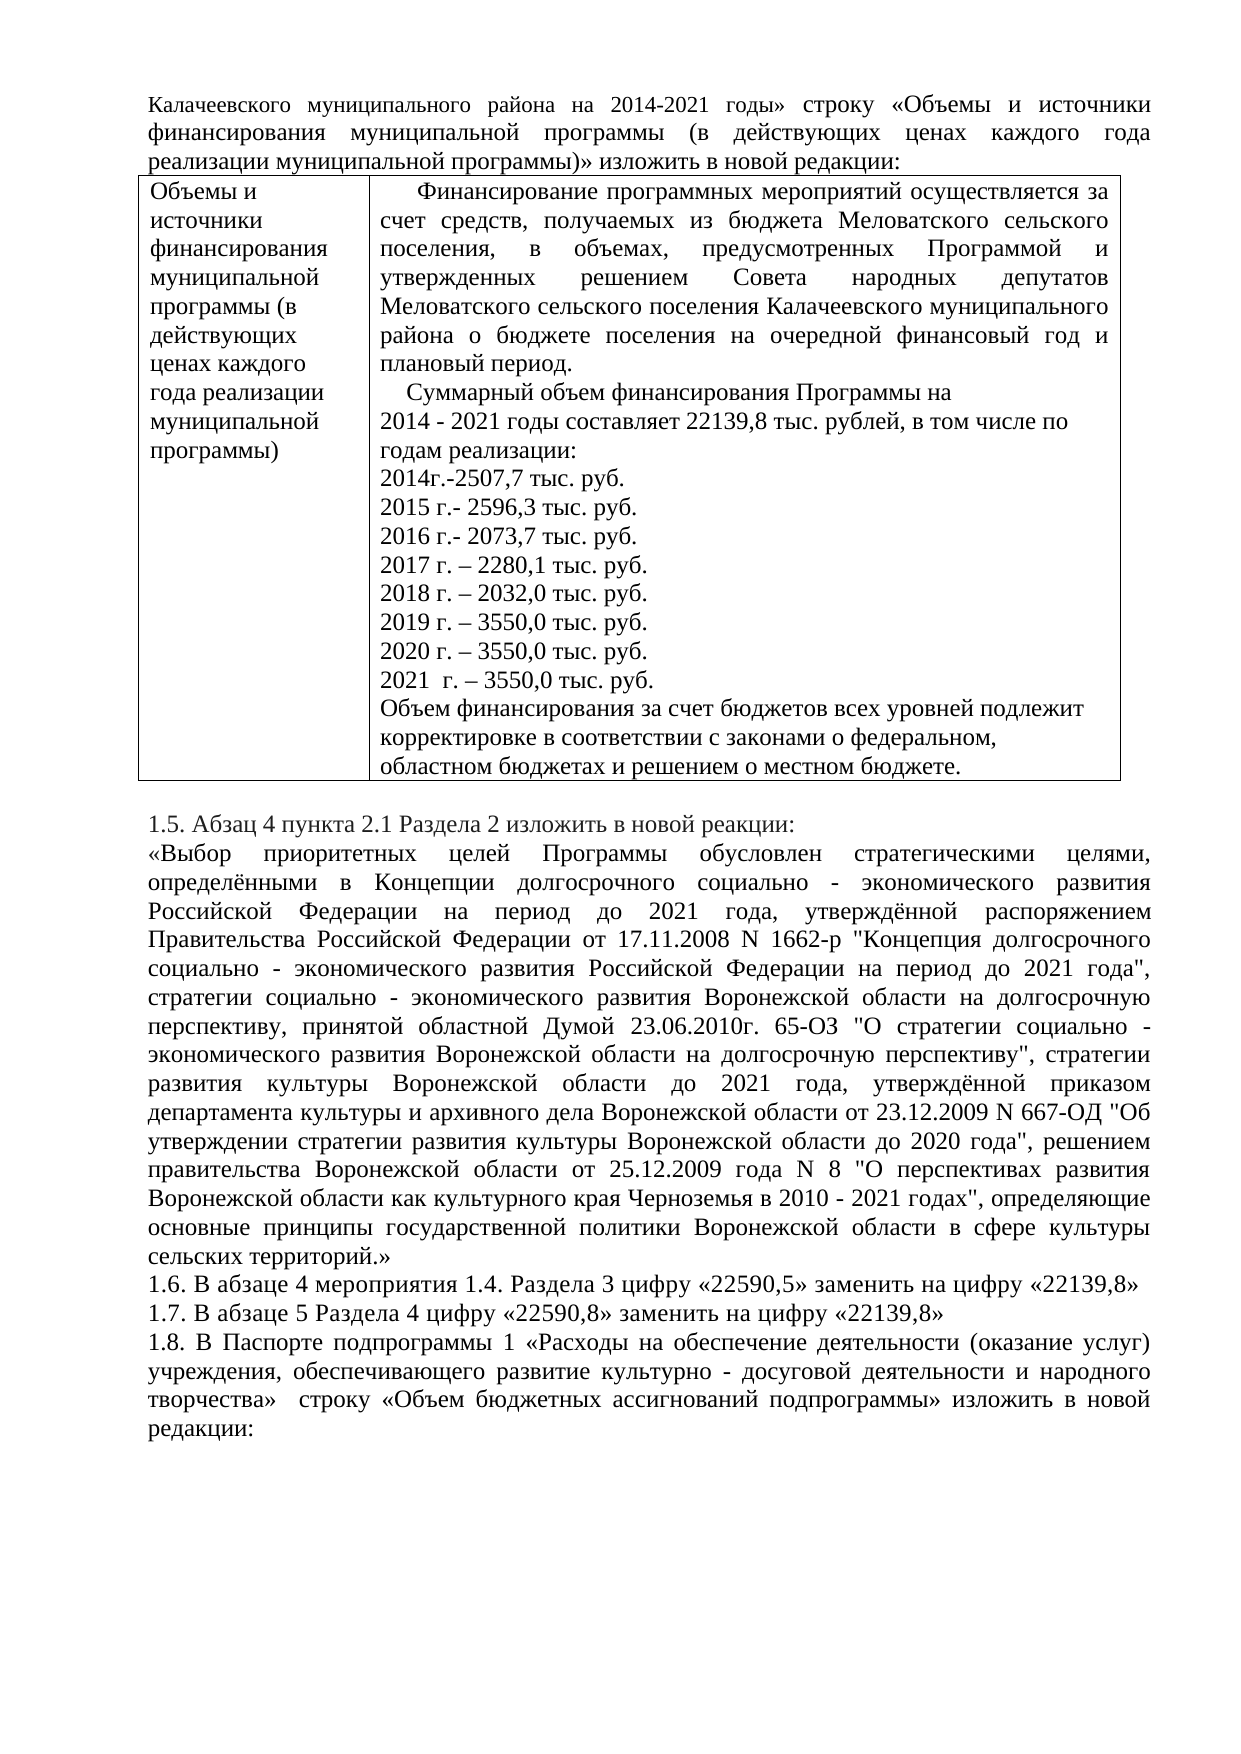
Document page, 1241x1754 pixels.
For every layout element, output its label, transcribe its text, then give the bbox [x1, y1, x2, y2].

table_header Объемы и источники финансирования муниципальной программы (в действующих ценах каждого года реализации муниципальной программы) [139, 176, 369, 780]
text 1.6. В абзаце 4 мероприятия 1.4. Раздела 3 цифру «22590,5» заменить на цифру «22139,8» [148, 1269, 1147, 1298]
table_header Финансирование программных мероприятий осуществляется за счет средств, получаемых из бюджета Меловатского сельского поселения, в объемах, предусмотренных Программой и утвержденных решением Совета народных депутатов Меловатского сельского поселения Калачеевского муниципального района о бюджете поселения на очередной финансовый год и плановый период. Суммарный объем финансирования Программы на 2014 - 2021 годы составляет 22139,8 тыс. рублей, в том числе по годам реализации: 2014г.-2507,7 тыс. руб. 2015 г.- 2596,3 тыс. руб. 2016 г.- 2073,7 тыс. руб. 2017 г. – 2280,1 тыс. руб. 2018 г. – 2032,0 тыс. руб. 2019 г. – 3550,0 тыс. руб. 2020 г. – 3550,0 тыс. руб. 2021 г. – 3550,0 тыс. руб. Объем финансирования за счет бюджетов всех уровней подлежит корректировке в соответствии с законами о федеральном, областном бюджетах и решением о местном бюджете. [370, 176, 1120, 780]
text Калачеевского муниципального района на 2014-2021 годы» строку «Объемы и источники финансирования муниципальной программы (в действующих ценах каждого года реализации муниципальной программы)» изложить в новой редакции: [148, 89, 1152, 175]
text 1.8. В Паспорте подпрограммы 1 «Расходы на обеспечение деятельности (оказание услуг) учреждения, обеспечивающего развитие культурно - досуговой деятельности и народного творчества» строку «Объем бюджетных ассигнований подпрограммы» изложить в новой редакции: [148, 1327, 1152, 1442]
text 1.5. Абзац 4 пункта 2.1 Раздела 2 изложить в новой реакции: [148, 809, 1152, 838]
text «Выбор приоритетных целей Программы обусловлен стратегическими целями, определёнными в Концепции долгосрочного социально - экономического развития Российской Федерации на период до 2021 года, утверждённой распоряжением Правительства Российской Федерации от 17.11.2008 N 1662-р "Концепция долгосрочного социально - экономического развития Российской Федерации на период до 2021 года", стратегии социально - экономического развития Воронежской области на долгосрочную перспективу, принятой областной Думой 23.06.2010г. 65-ОЗ "О стратегии социально - экономического развития Воронежской области на долгосрочную перспективу", стратегии развития культуры Воронежской области до 2021 года, утверждённой приказом департамента культуры и архивного дела Воронежской области от 23.12.2009 N 667-ОД "Об утверждении стратегии развития культуры Воронежской области до 2020 года", решением правительства Воронежской области от 25.12.2009 года N 8 "О перспективах развития Воронежской области как культурного края Черноземья в 2010 - 2021 годах", определяющие основные принципы государственной политики Воронежской области в сфере культуры сельских территорий.» [148, 838, 1152, 1269]
text 1.7. В абзаце 5 Раздела 4 цифру «22590,8» заменить на цифру «22139,8» [148, 1298, 1147, 1327]
